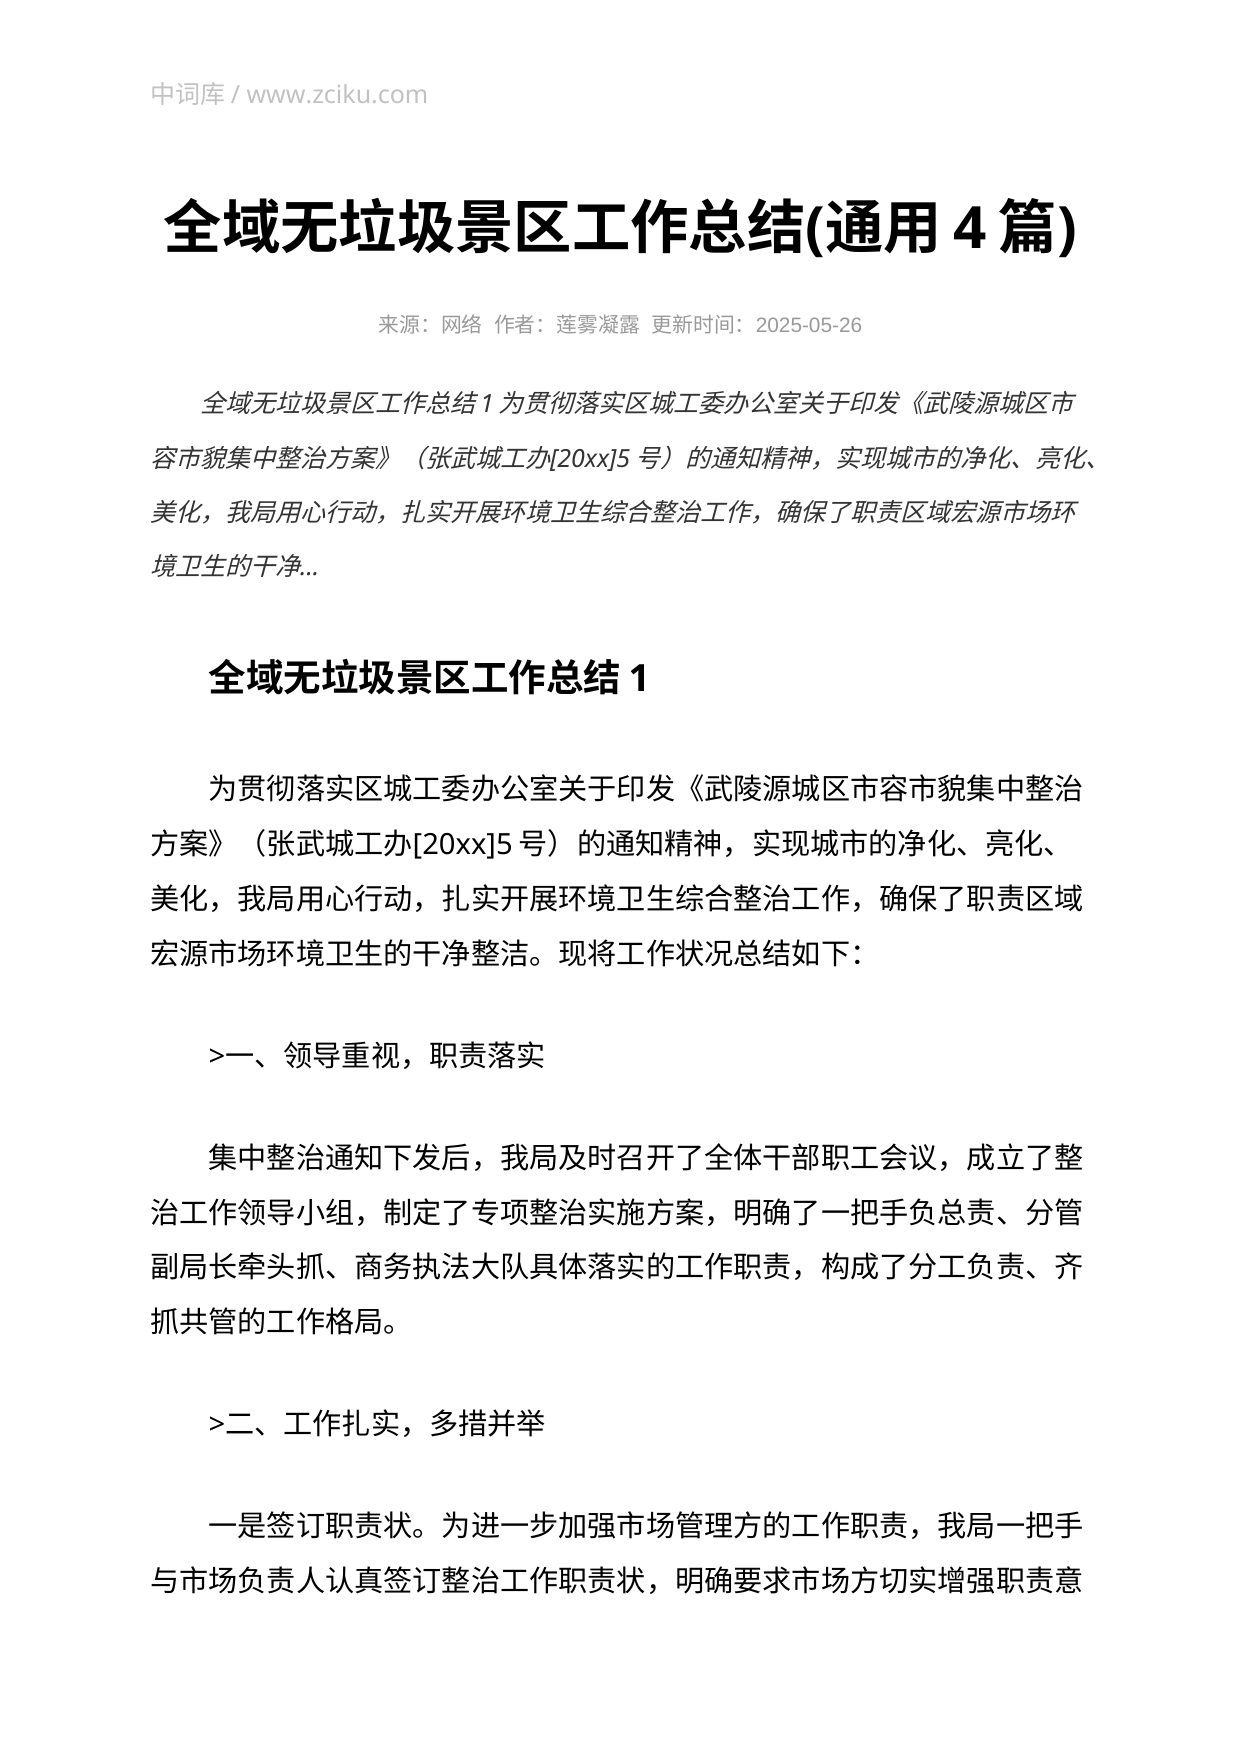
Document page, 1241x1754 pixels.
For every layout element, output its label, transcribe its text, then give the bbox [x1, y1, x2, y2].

text >二、工作扎实，多措并举 [150, 1401, 1090, 1443]
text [150, 1503, 1090, 1600]
text 为贯彻落实区城工委办公室关于印发《武陵源城区市容市貌集中整治方案》（张武城工办[20xx]5号）的通知精神，实现城市的净化、亮化、美化，我局用心行动，扎实开展环境卫生综合整治工作，确保了职责区域宏源市场环境卫生的干净整洁。现将工作状况总结如下： [150, 766, 1090, 973]
subtitle 全域无垃圾景区工作总结(通用4篇) [150, 181, 1090, 266]
text 全域无垃圾景区工作总结1为贯彻落实区城工委办公室关于印发《武陵源城区市容市貌集中整治方案》（张武城工办[20xx]5号）的通知精神，实现城市的净化、亮化、美化，我局用心行动，扎实开展环境卫生综合整治工作，确保了职责区域宏源市场环境卫生的干净... [150, 384, 1090, 583]
text >一、领导重视，职责落实 [150, 1032, 1090, 1075]
text 集中整治通知下发后，我局及时召开了全体干部职工会议，成立了整治工作领导小组，制定了专项整治实施方案，明确了一把手负总责、分管副局长牵头抓、商务执法大队具体落实的工作职责，构成了分工负责、齐抓共管的工作格局。 [150, 1134, 1090, 1341]
text 来源：网络 作者：莲雾凝露 更新时间：2025-05-26 [150, 313, 1090, 337]
text 全域无垃圾景区工作总结1 [150, 648, 1090, 703]
